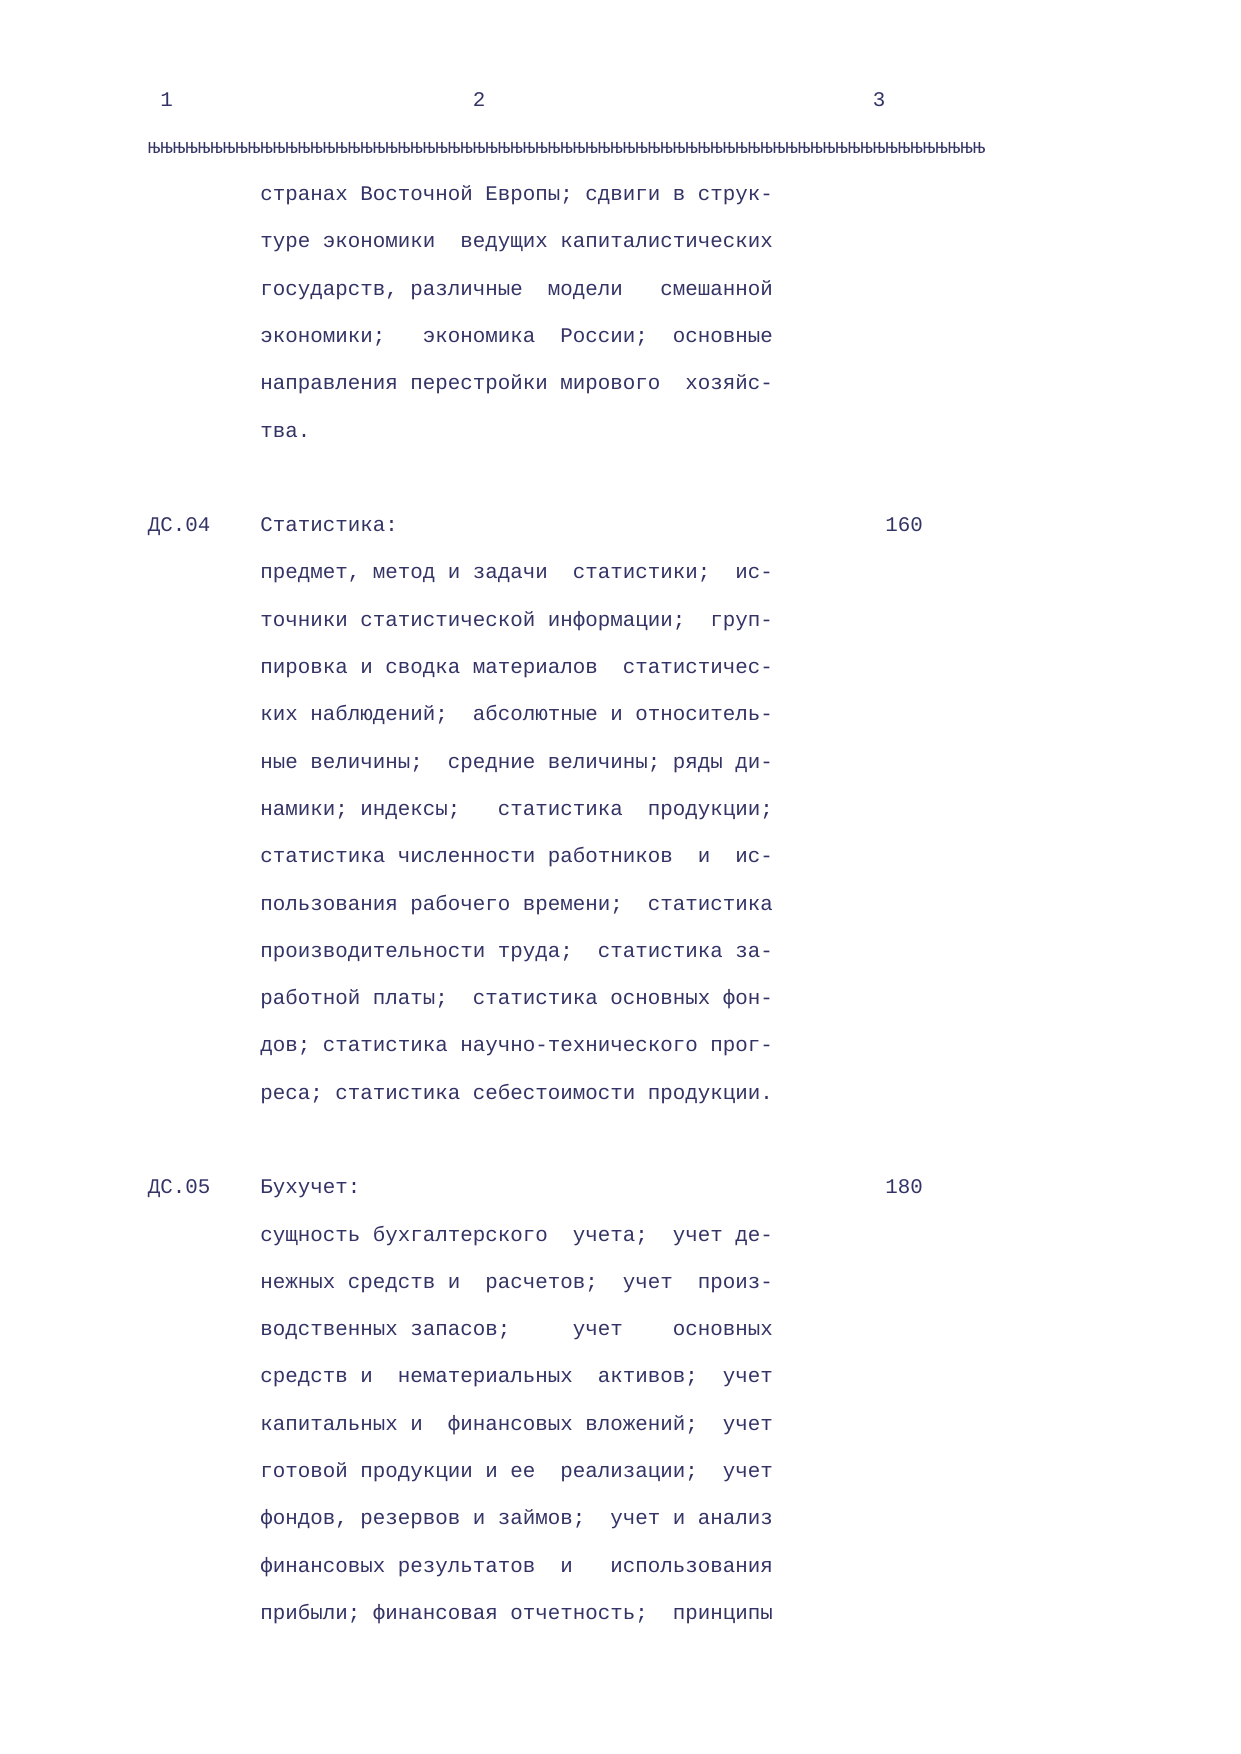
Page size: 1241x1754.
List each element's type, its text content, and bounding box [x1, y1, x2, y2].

text ДС.05 Бухучет: 180 [148, 1176, 1152, 1200]
text пользования рабочего времени; статистика [148, 893, 1152, 916]
text намики; индексы; статистика продукции; [148, 798, 1152, 822]
text экономики; экономика России; основные [148, 325, 1152, 349]
text предмет, метод и задачи статистики; ис- [148, 562, 1152, 585]
text ДС.04 Статистика: 160 [148, 514, 1152, 538]
text точники статистической информации; груп- [148, 609, 1152, 632]
text направления перестройки мирового хозяйс- [148, 372, 1152, 396]
text финансовых результатов и использования [148, 1555, 1152, 1578]
text средств и нематериальных активов; учет [148, 1366, 1152, 1389]
text статистика численности работников и ис- [148, 845, 1152, 869]
text 1 2 3 [148, 89, 1152, 112]
text дов; статистика научно-технического прог- [148, 1034, 1152, 1058]
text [148, 136, 1152, 159]
text работной платы; статистика основных фон- [148, 987, 1152, 1011]
text ких наблюдений; абсолютные и относитель- [148, 703, 1152, 727]
text странах Восточной Европы; сдвиги в струк- [148, 183, 1152, 207]
text водственных запасов; учет основных [148, 1318, 1152, 1342]
text фондов, резервов и займов; учет и анализ [148, 1507, 1152, 1531]
text прибыли; финансовая отчетность; принципы [148, 1602, 1152, 1626]
text нежных средств и расчетов; учет произ- [148, 1271, 1152, 1294]
text ные величины; средние величины; ряды ди- [148, 751, 1152, 774]
text сущность бухгалтерского учета; учет де- [148, 1224, 1152, 1247]
text тва. [148, 420, 1152, 443]
text реса; статистика себестоимости продукции. [148, 1082, 1152, 1105]
text капитальных и финансовых вложений; учет [148, 1413, 1152, 1436]
text туре экономики ведущих капиталистических [148, 231, 1152, 254]
text готовой продукции и ее реализации; учет [148, 1460, 1152, 1484]
text пировка и сводка материалов статистичес- [148, 656, 1152, 680]
text производительности труда; статистика за- [148, 940, 1152, 963]
text государств, различные модели смешанной [148, 278, 1152, 301]
